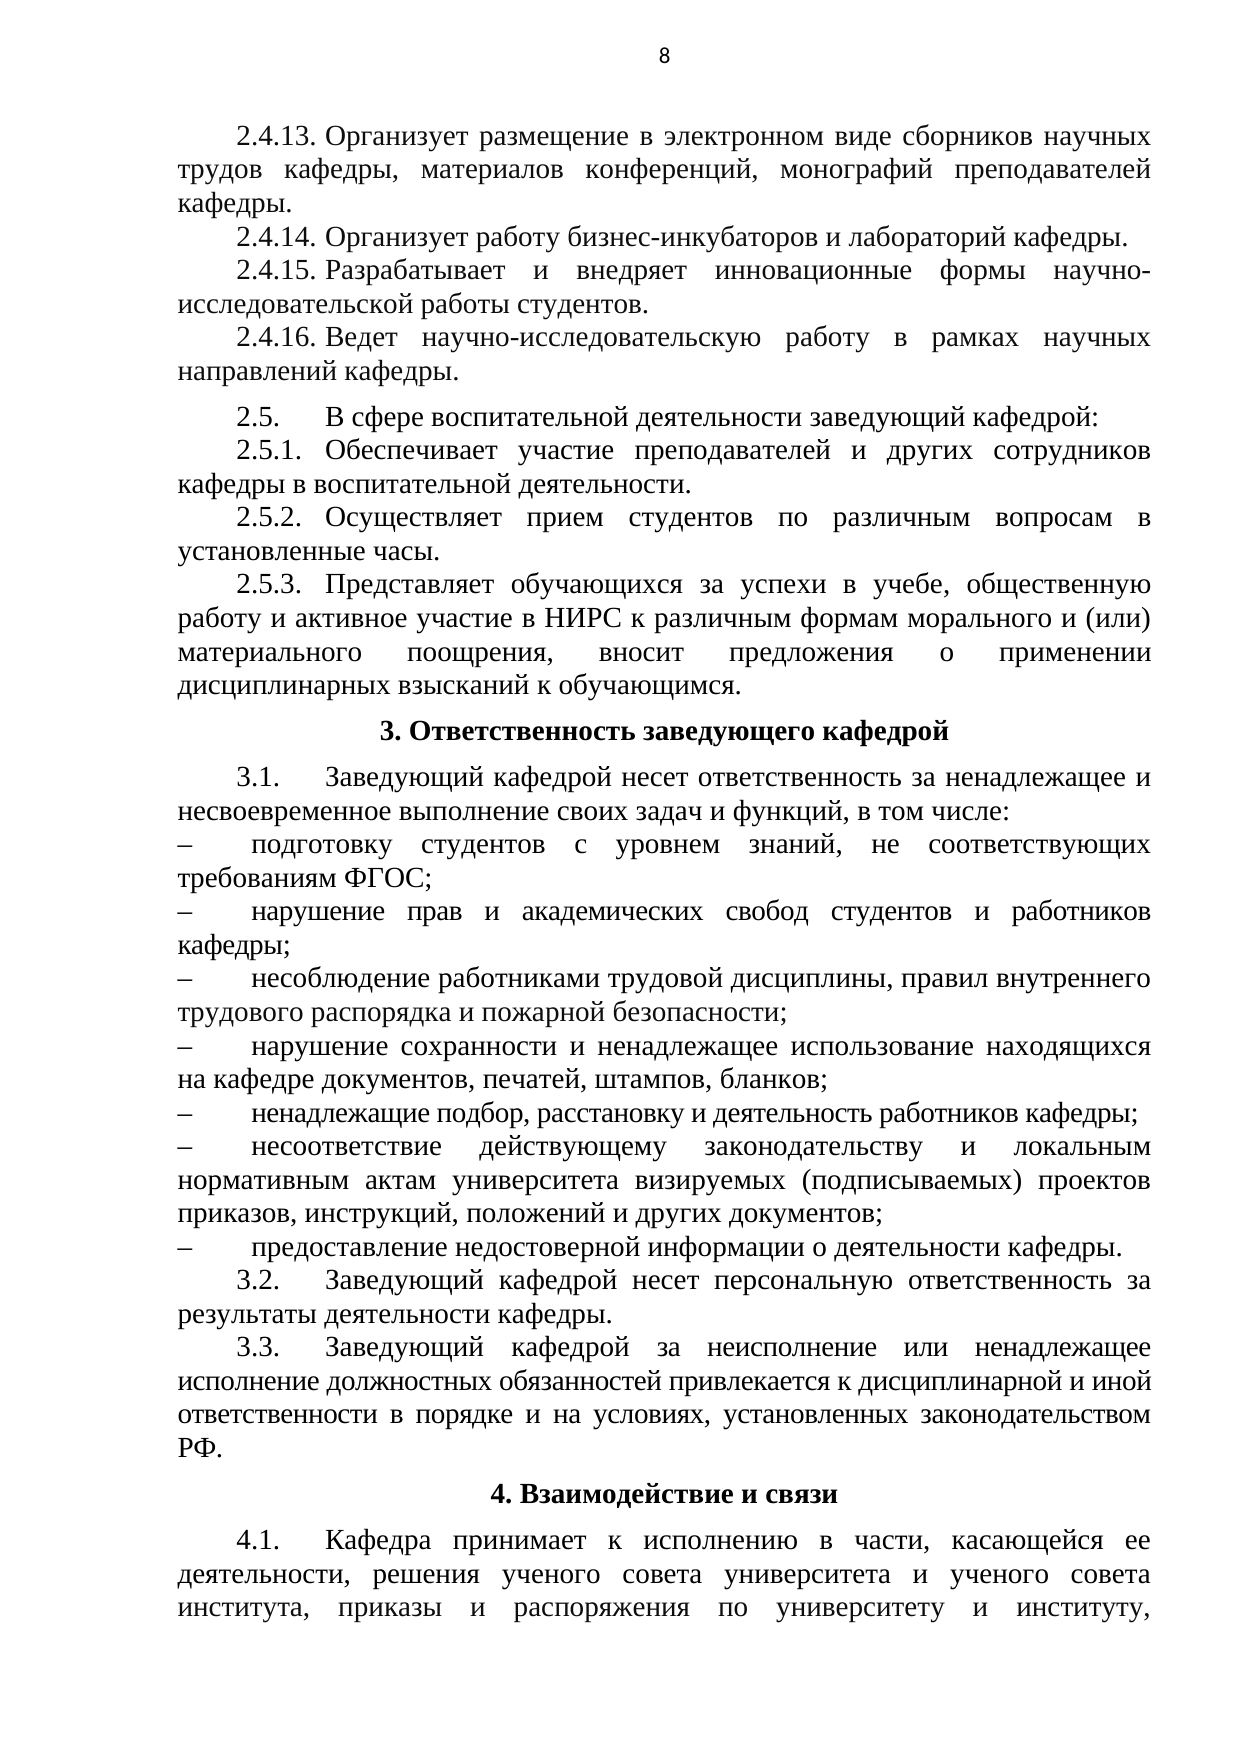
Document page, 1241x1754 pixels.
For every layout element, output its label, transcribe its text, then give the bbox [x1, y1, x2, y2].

text – нарушение сохранности и ненадлежащее использование находящихся на кафедре документов, печатей, штампов, бланков; [177, 1028, 1152, 1095]
text 3. Ответственность заведующего кафедрой [177, 713, 1152, 747]
text 2.4.16. Ведет научно-исследовательскую работу в рамках научных направлений кафедры. [177, 319, 1152, 386]
text – ненадлежащие подбор, расстановку и деятельность работников кафедры; [177, 1095, 1152, 1128]
text – несоблюдение работниками трудовой дисциплины, правил внутреннего трудового распорядка и пожарной безопасности; [177, 961, 1152, 1028]
text 3.1. Заведующий кафедрой несет ответственность за ненадлежащее и несвоевременное выполнение своих задач и функций, в том числе: [177, 759, 1152, 826]
text 2.4.14. Организует работу бизнес-инкубаторов и лабораторий кафедры. [177, 219, 1152, 252]
text – предоставление недостоверной информации о деятельности кафедры. [177, 1229, 1152, 1262]
text 2.4.13. Организует размещение в электронном виде сборников научных трудов кафедры, материалов конференций, монографий преподавателей кафедры. [177, 118, 1152, 219]
text – нарушение прав и академических свобод студентов и работников кафедры; [177, 893, 1152, 961]
text – подготовку студентов с уровнем знаний, не соответствующих требованиям ФГОС; [177, 826, 1152, 893]
text 4. Взаимодействие и связи [177, 1476, 1152, 1510]
text 2.5.3. Представляет обучающихся за успехи в учебе, общественную работу и активное участие в НИРС к различным формам морального и (или) материального поощрения, вносит предложения о применении дисциплинарных взысканий к обучающимся. [177, 567, 1152, 701]
text – несоответствие действующему законодательству и локальным нормативным актам университета визируемых (подписываемых) проектов приказов, инструкций, положений и других документов; [177, 1128, 1152, 1229]
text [177, 1522, 1152, 1623]
text 2.5.2. Осуществляет прием студентов по различным вопросам в установленные часы. [177, 499, 1152, 567]
text 3.3. Заведующий кафедрой за неисполнение или ненадлежащее исполнение должностных обязанностей привлекается к дисциплинарной и иной ответственности в порядке и на условиях, установленных законодательством РФ. [177, 1329, 1152, 1464]
text 2.5. В сфере воспитательной деятельности заведующий кафедрой: [177, 399, 1152, 432]
text 2.4.15. Разрабатывает и внедряет инновационные формы научно-исследовательской работы студентов. [177, 252, 1152, 319]
text 3.2. Заведующий кафедрой несет персональную ответственность за результаты деятельности кафедры. [177, 1262, 1152, 1329]
text 2.5.1. Обеспечивает участие преподавателей и других сотрудников кафедры в воспитательной деятельности. [177, 432, 1152, 499]
